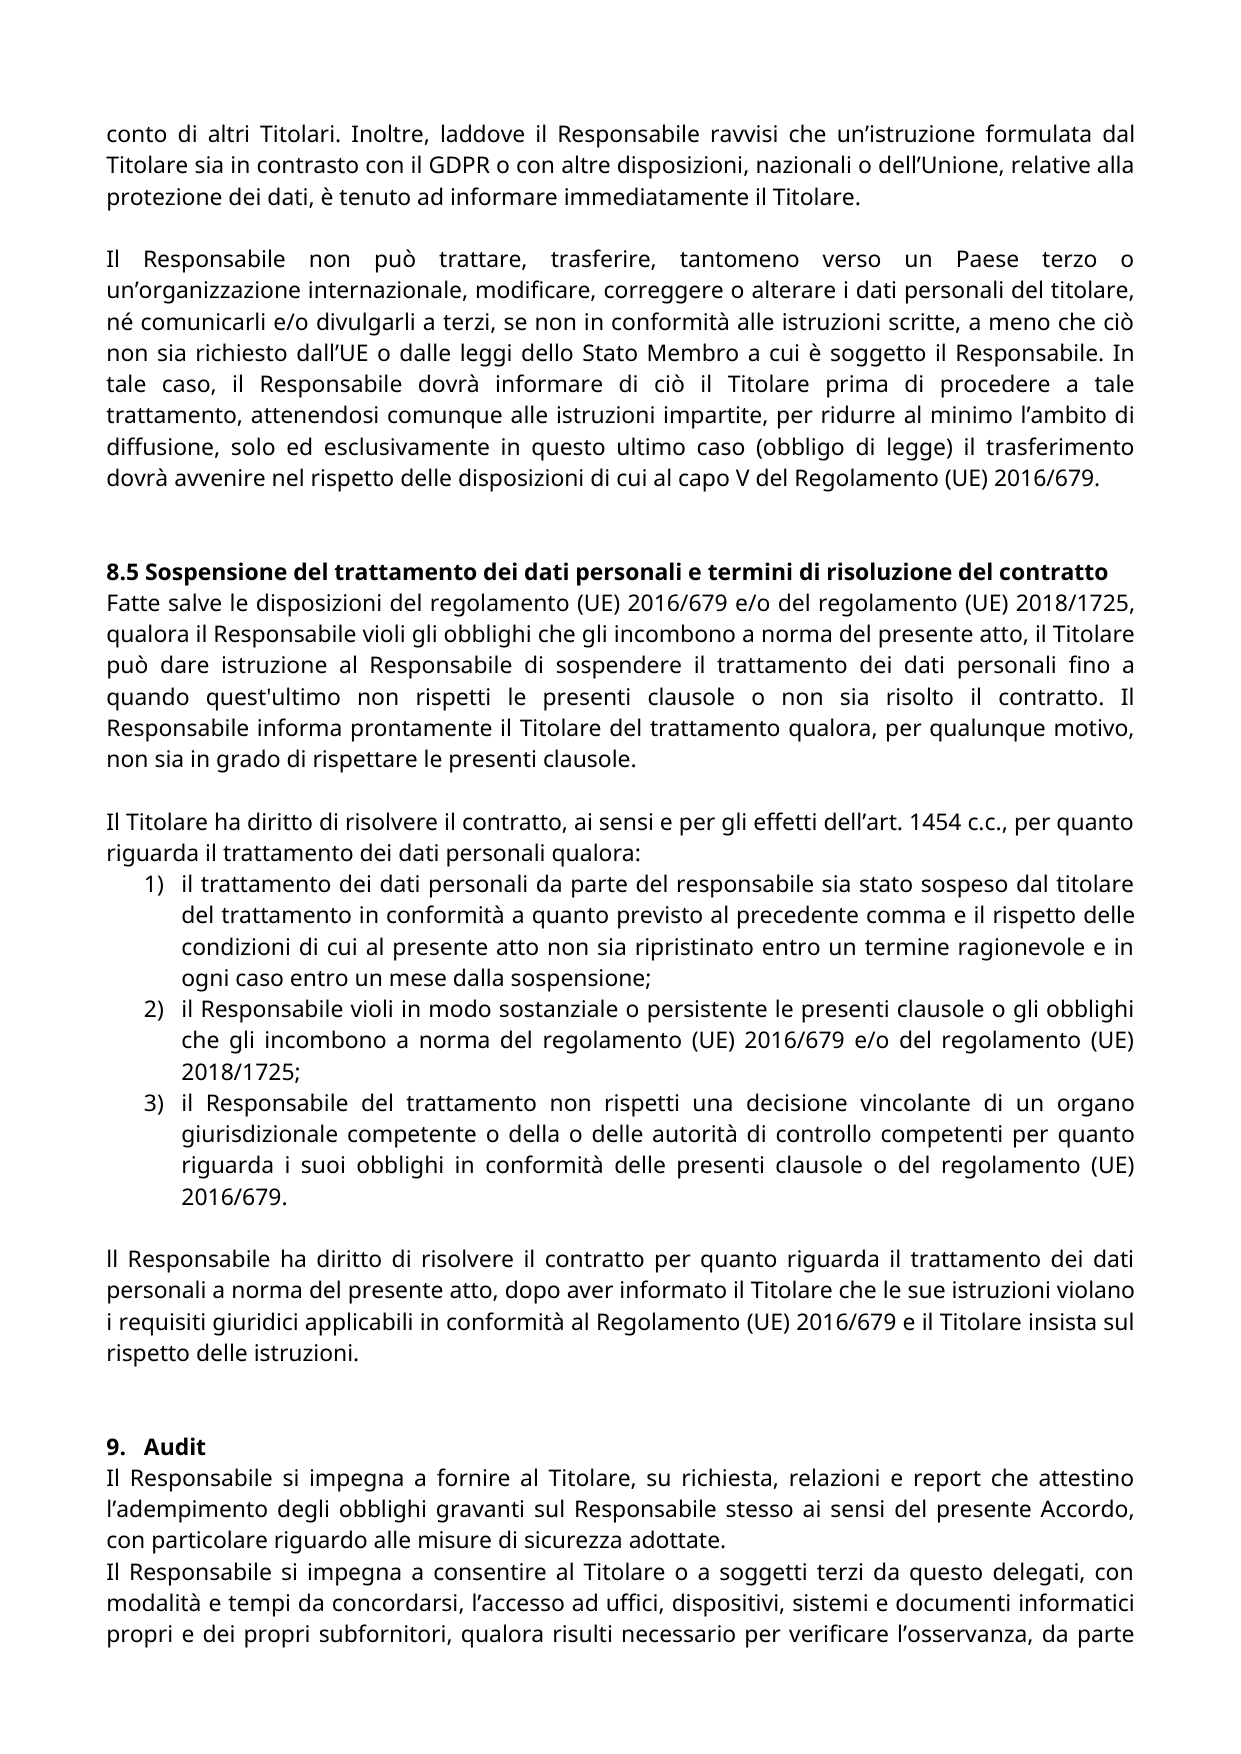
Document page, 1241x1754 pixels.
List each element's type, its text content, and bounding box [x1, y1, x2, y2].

list il trattamento dei dati personali da parte del responsabile sia stato sospeso dal titolare del trattamento in conformità a quanto previsto al precedente comma e il rispetto delle condizioni di cui al presente atto non sia ripristinato entro un termine ragionevole e in ogni caso entro un mese dalla sospensione; [144, 868, 1136, 993]
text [106, 118, 1136, 212]
text ll Responsabile ha diritto di risolvere il contratto per quanto riguarda il trattamento dei dati personali a norma del presente atto, dopo aver informato il Titolare che le sue istruzioni violano i requisiti giuridici applicabili in conformità al Regolamento (UE) 2016/679 e il Titolare insista sul rispetto delle istruzioni. [106, 1243, 1136, 1368]
text Fatte salve le disposizioni del regolamento (UE) 2016/679 e/o del regolamento (UE) 2018/1725, qualora il Responsabile violi gli obblighi che gli incombono a norma del presente atto, il Titolare può dare istruzione al Responsabile di sospendere il trattamento dei dati personali fino a quando quest'ultimo non rispetti le presenti clausole o non sia risolto il contratto. Il Responsabile informa prontamente il Titolare del trattamento qualora, per qualunque motivo, non sia in grado di rispettare le presenti clausole. [106, 587, 1136, 774]
text Il Titolare ha diritto di risolvere il contratto, ai sensi e per gli effetti dell’art. 1454 c.c., per quanto riguarda il trattamento dei dati personali qualora: [106, 806, 1136, 868]
text 8.5 Sospensione del trattamento dei dati personali e termini di risoluzione del contratto [106, 556, 1136, 587]
list il Responsabile violi in modo sostanziale o persistente le presenti clausole o gli obblighi che gli incombono a norma del regolamento (UE) 2016/679 e/o del regolamento (UE) 2018/1725; [144, 993, 1136, 1087]
text Il Responsabile non può trattare, trasferire, tantomeno verso un Paese terzo o un’organizzazione internazionale, modificare, correggere o alterare i dati personali del titolare, né comunicarli e/o divulgarli a terzi, se non in conformità alle istruzioni scritte, a meno che ciò non sia richiesto dall’UE o dalle leggi dello Stato Membro a cui è soggetto il Responsabile. In tale caso, il Responsabile dovrà informare di ciò il Titolare prima di procedere a tale trattamento, attenendosi comunque alle istruzioni impartite, per ridurre al minimo l’ambito di diffusione, solo ed esclusivamente in questo ultimo caso (obbligo di legge) il trasferimento dovrà avvenire nel rispetto delle disposizioni di cui al capo V del Regolamento (UE) 2016/679. [106, 243, 1136, 493]
text Il Responsabile si impegna a fornire al Titolare, su richiesta, relazioni e report che attestino l’adempimento degli obblighi gravanti sul Responsabile stesso ai sensi del presente Accordo, con particolare riguardo alle misure di sicurezza adottate. [106, 1462, 1136, 1556]
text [106, 1556, 1136, 1649]
list il Responsabile del trattamento non rispetti una decisione vincolante di un organo giurisdizionale competente o della o delle autorità di controllo competenti per quanto riguarda i suoi obblighi in conformità delle presenti clausole o del regolamento (UE) 2016/679. [144, 1087, 1136, 1212]
list Audit [106, 1431, 1136, 1462]
